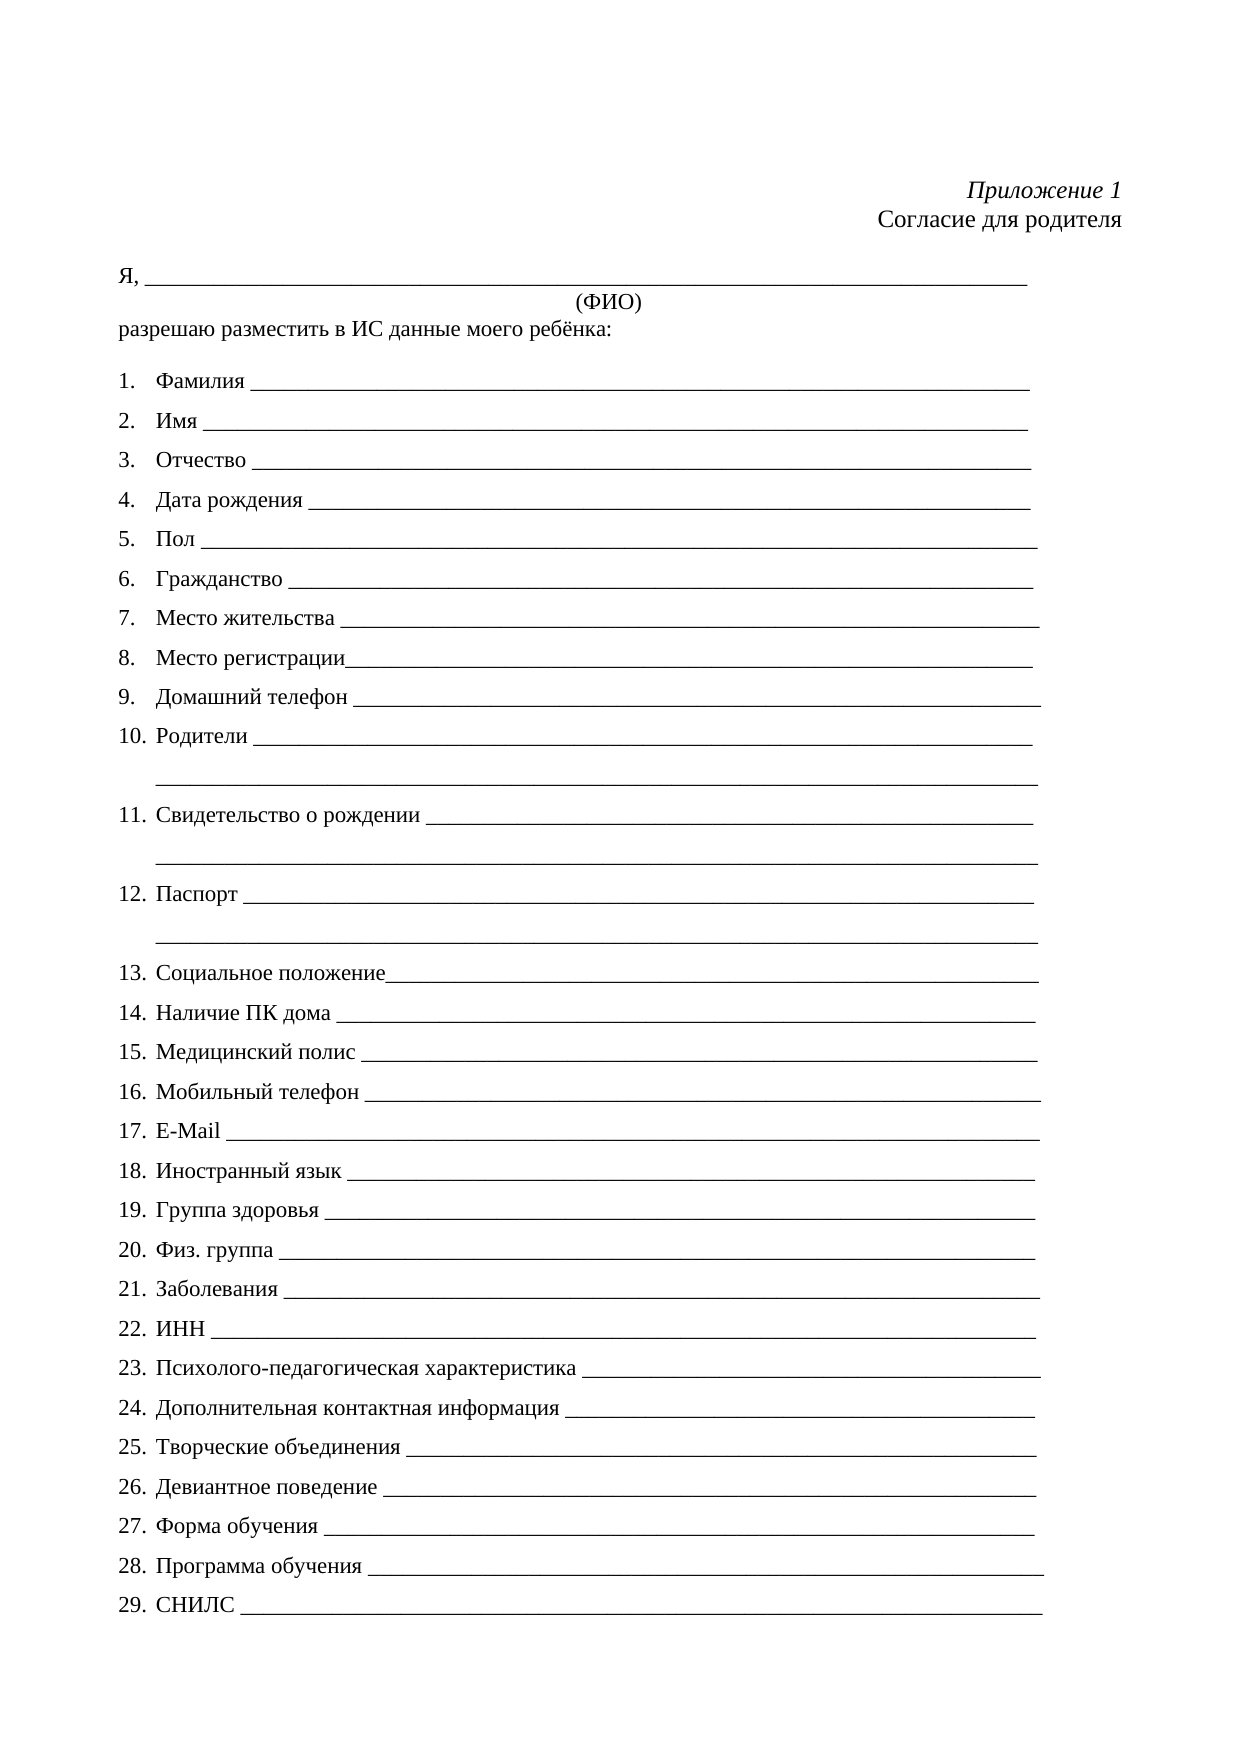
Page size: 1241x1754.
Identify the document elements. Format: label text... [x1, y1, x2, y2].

list Дополнительная контактная информация _________________________________________ [118, 1394, 1122, 1420]
list Психолого-педагогическая характеристика ________________________________________ [118, 1354, 1122, 1381]
list Иностранный язык ____________________________________________________________ [118, 1157, 1122, 1183]
text Я, _____________________________________________________________________________ [118, 262, 1122, 288]
list Фамилия ____________________________________________________________________ [118, 367, 1122, 394]
list Имя ________________________________________________________________________ [118, 407, 1122, 433]
list E-Mail _______________________________________________________________________ [118, 1117, 1122, 1144]
list Заболевания __________________________________________________________________ [118, 1275, 1122, 1302]
text Приложение 1 [118, 176, 1122, 204]
list Физ. группа __________________________________________________________________ [118, 1236, 1122, 1262]
list Место жительства _____________________________________________________________ [118, 604, 1122, 631]
text Согласие для родителя [118, 204, 1122, 233]
text разрешаю разместить в ИС данные моего ребёнка: [118, 314, 1122, 341]
list _____________________________________________________________________________ [156, 762, 1122, 788]
list _____________________________________________________________________________ [156, 841, 1122, 867]
list Отчество ____________________________________________________________________ [118, 446, 1122, 473]
list Девиантное поведение _________________________________________________________ [118, 1473, 1122, 1499]
list Программа обучения ___________________________________________________________ [118, 1552, 1122, 1578]
list Паспорт _____________________________________________________________________ [118, 881, 1122, 907]
list Медицинский полис ___________________________________________________________ [118, 1038, 1122, 1065]
text (ФИО) [118, 288, 1122, 314]
list Творческие объединения _______________________________________________________ [118, 1433, 1122, 1459]
list _____________________________________________________________________________ [156, 920, 1122, 946]
list Группа здоровья ______________________________________________________________ [118, 1196, 1122, 1223]
list Мобильный телефон ___________________________________________________________ [118, 1078, 1122, 1104]
list Место регистрации____________________________________________________________ [118, 644, 1122, 670]
list Наличие ПК дома _____________________________________________________________ [118, 999, 1122, 1025]
list Гражданство _________________________________________________________________ [118, 565, 1122, 591]
list Социальное положение_________________________________________________________ [118, 959, 1122, 986]
list Дата рождения _______________________________________________________________ [118, 486, 1122, 512]
list Пол _________________________________________________________________________ [118, 525, 1122, 552]
list Свидетельство о рождении _____________________________________________________ [118, 802, 1122, 828]
list ИНН ________________________________________________________________________ [118, 1315, 1122, 1341]
list Домашний телефон ____________________________________________________________ [118, 683, 1122, 709]
list СНИЛС ______________________________________________________________________ [118, 1591, 1122, 1617]
list Форма обучения ______________________________________________________________ [118, 1512, 1122, 1538]
list Родители ____________________________________________________________________ [118, 723, 1122, 749]
